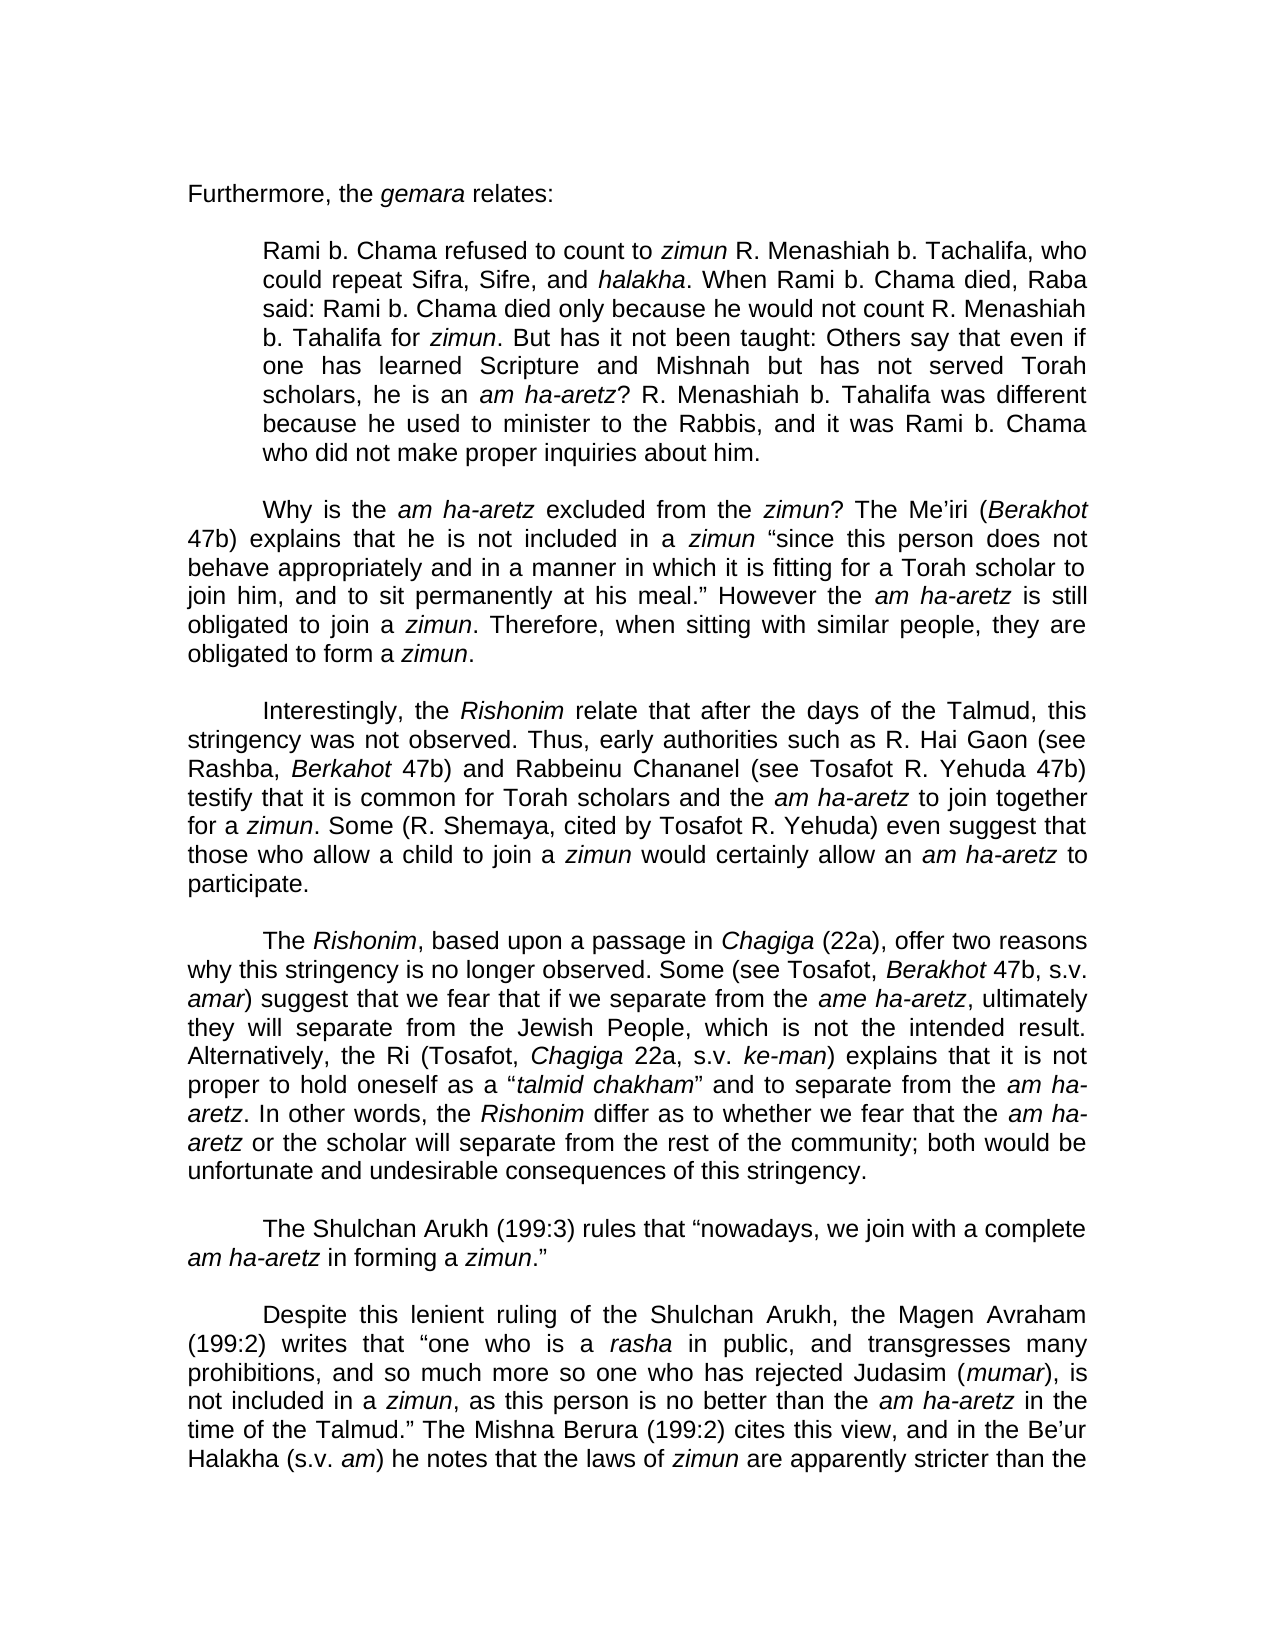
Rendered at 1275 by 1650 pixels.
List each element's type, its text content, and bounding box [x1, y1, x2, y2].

text Furthermore, the gemara relates: [187, 179, 1088, 207]
text Rami b. Chama refused to count to zimun R. Menashiah b. Tachalifa, who could repeat Sifra, Sifre, and halakha. When Rami b. Chama died, Raba said: Rami b. Chama died only because he would not count R. Menashiah b. Tahalifa for zimun. But has it not been taught: Others say that even if one has learned Scripture and Mishnah but has not served Torah scholars, he is an am ha-aretz? R. Menashiah b. Tahalifa was different because he used to minister to the Rabbis, and it was Rami b. Chama who did not make proper inquiries about him. [262, 236, 1088, 466]
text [187, 1300, 1088, 1472]
text Interestingly, the Rishonim relate that after the days of the Talmud, this stringency was not observed. Thus, early authorities such as R. Hai Gaon (see Rashba, Berkahot 47b) and Rabbeinu Chananel (see Tosafot R. Yehuda 47b) testify that it is common for Torah scholars and the am ha-aretz to join together for a zimun. Some (R. Shemaya, cited by Tosafot R. Yehuda) even suggest that those who allow a child to join a zimun would certainly allow an am ha-aretz to participate. [187, 696, 1088, 897]
text The Rishonim, based upon a passage in Chagiga (22a), offer two reasons why this stringency is no longer observed. Some (see Tosafot, Berakhot 47b, s.v. amar) suggest that we fear that if we separate from the ame ha-aretz, ultimately they will separate from the Jewish People, which is not the intended result. Alternatively, the Ri (Tosafot, Chagiga 22a, s.v. ke-man) explains that it is not proper to hold oneself as a “talmid chakham” and to separate from the am ha-aretz. In other words, the Rishonim differ as to whether we fear that the am ha-aretz or the scholar will separate from the rest of the community; both would be unfortunate and undesirable consequences of this stringency. [187, 926, 1088, 1185]
text The Shulchan Arukh (199:3) rules that “nowadays, we join with a complete am ha-aretz in forming a zimun.” [187, 1214, 1088, 1271]
text Why is the am ha-aretz excluded from the zimun? The Me’iri (Berakhot 47b) explains that he is not included in a zimun “since this person does not behave appropriately and in a manner in which it is fitting for a Torah scholar to join him, and to sit permanently at his meal.” However the am ha-aretz is still obligated to join a zimun. Therefore, when sitting with similar people, they are obligated to form a zimun. [187, 495, 1088, 667]
